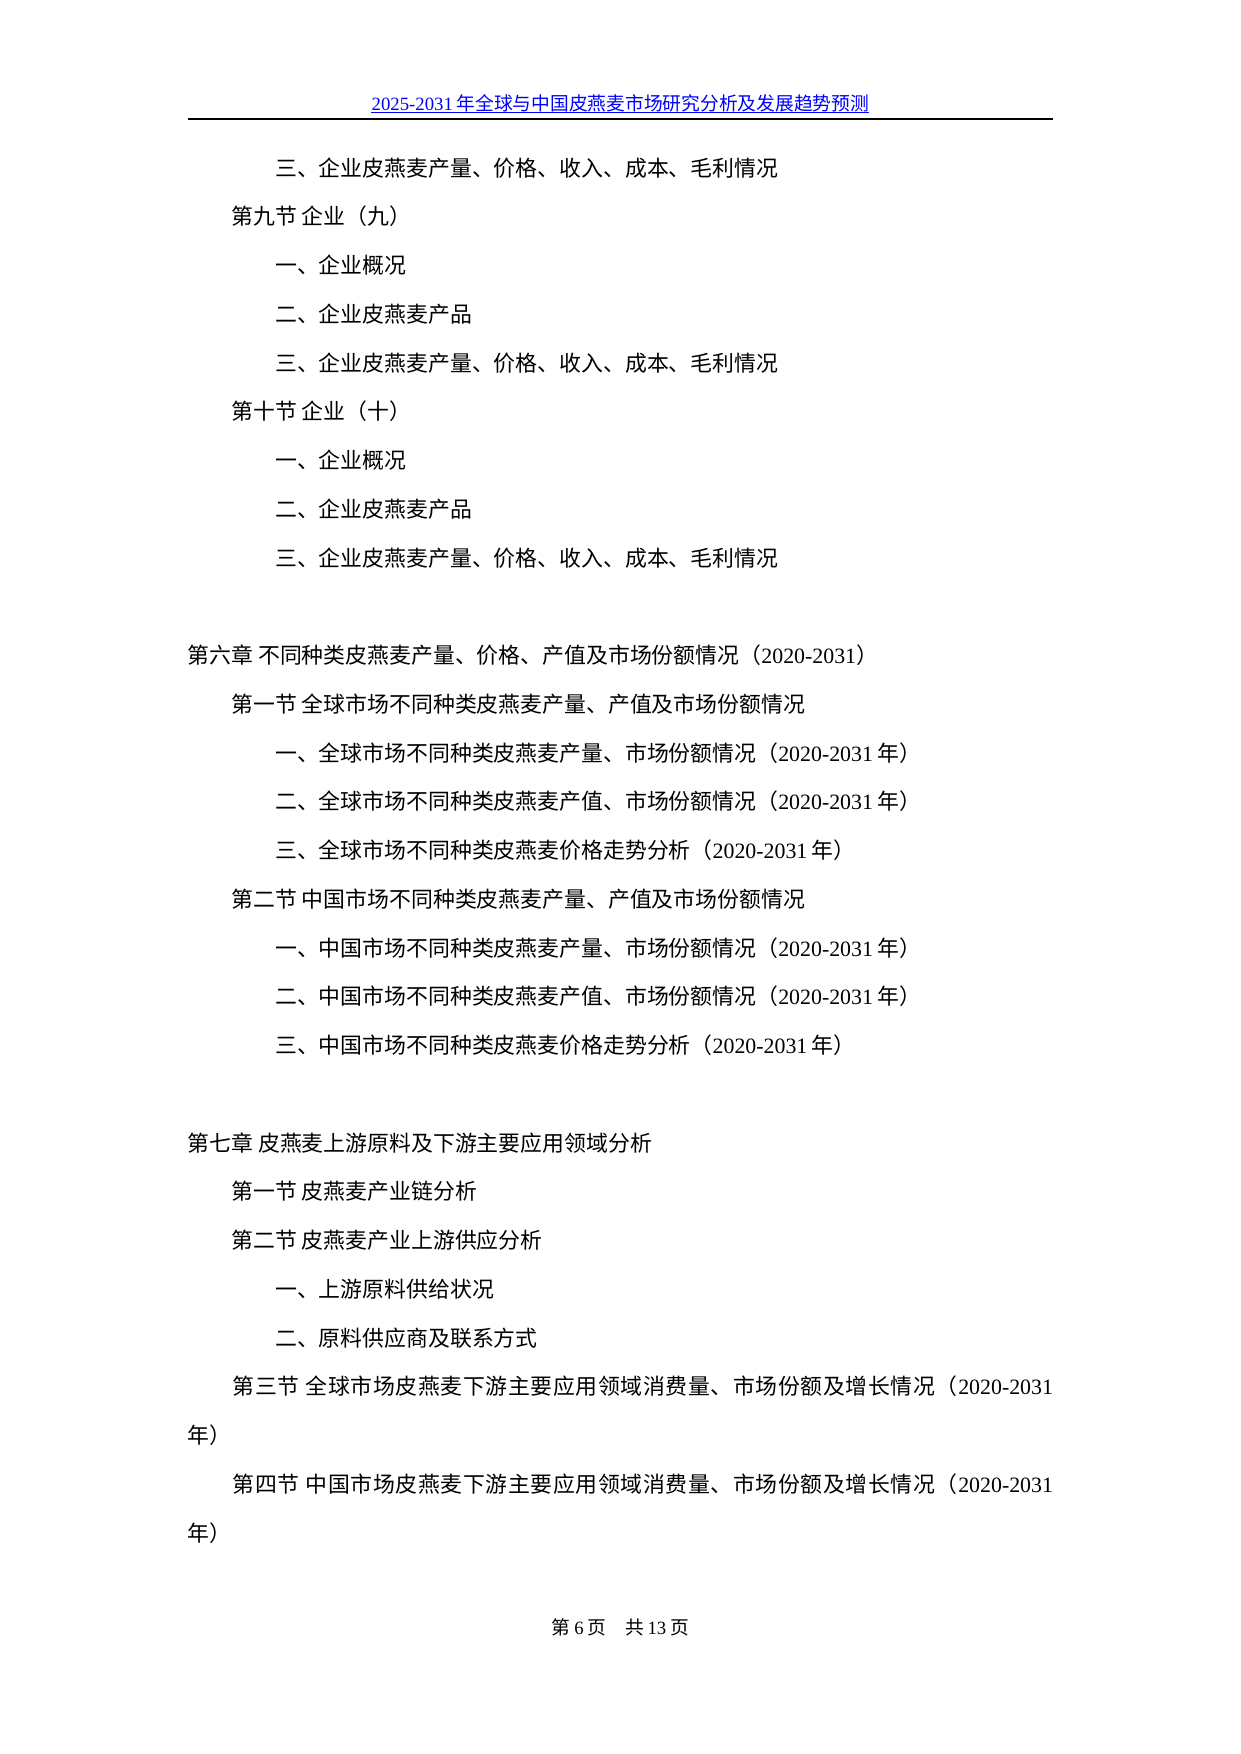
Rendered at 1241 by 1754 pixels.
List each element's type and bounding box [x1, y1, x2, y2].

text [187, 150, 1053, 1548]
